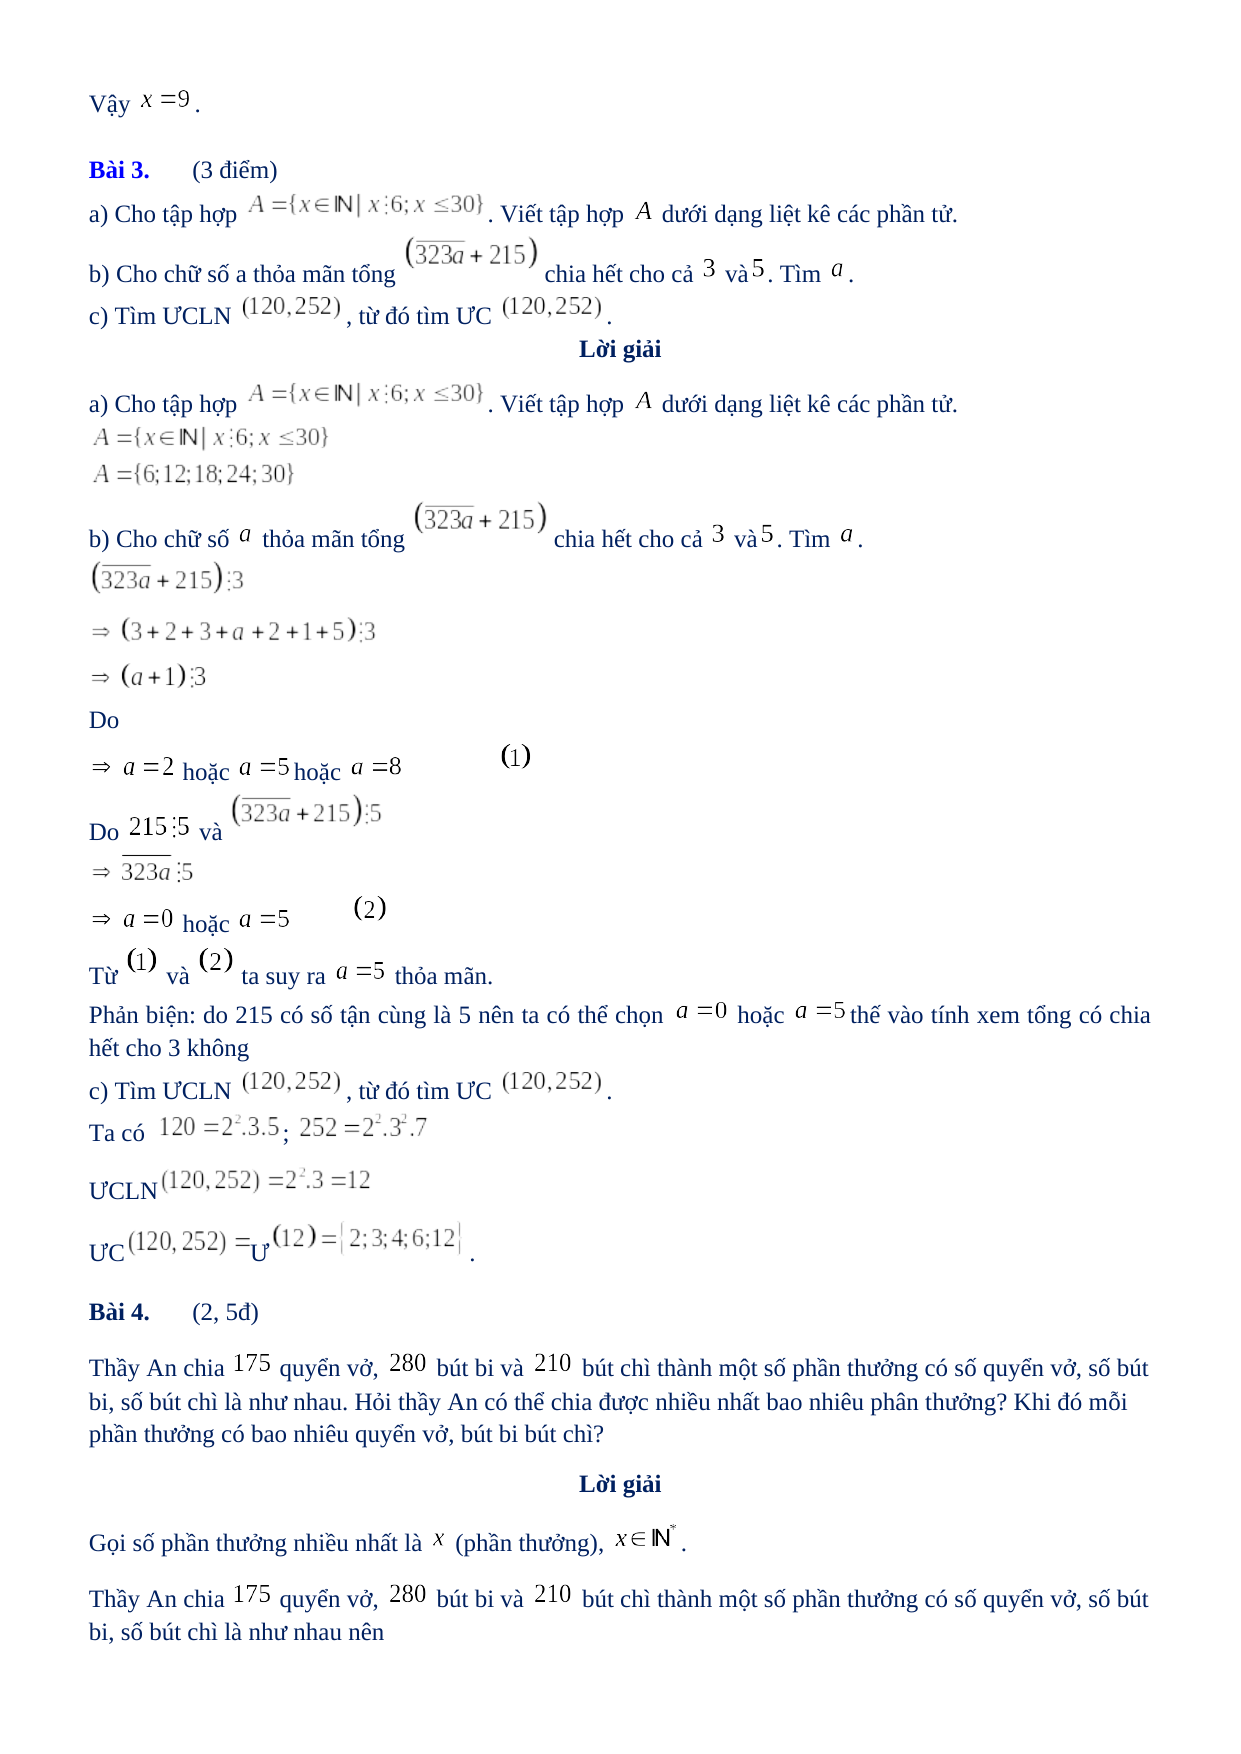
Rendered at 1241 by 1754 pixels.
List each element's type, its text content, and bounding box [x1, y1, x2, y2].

list c) Tìm ƯCLN, từ đó tìm ƯC. [89, 292, 1152, 330]
list Lời giải [89, 334, 1152, 363]
list c) Tìm ƯCLN, từ đó tìm ƯC. [89, 1066, 1152, 1105]
text Thầy An chia quyển vở, bút bi và bút chì thành một số phần thưởng có số quyển vở, số bút bi, số bút chì là như nhau nên [89, 1578, 1152, 1646]
list Ta có ; [89, 1109, 1152, 1147]
text Gọi số phần thưởng nhiều nhất là (phần thưởng), . [89, 1519, 1152, 1557]
text Bài 4. (2, 5đ) [89, 1297, 1152, 1326]
list b) Cho chữ số thỏa mãn tổng chia hết cho cả và. Tìm . [89, 498, 1152, 553]
list a) Cho tập hợp . Viết tập hợp dưới dạng liệt kê các phần tử. [89, 188, 1152, 228]
text Lời giải [89, 1469, 1152, 1498]
list Từ và ta suy ra thỏa mãn. [89, 942, 1152, 990]
list Phản biện: do 215 có số tận cùng là 5 nên ta có thể chọn hoặc thế vào tính xem tổng có chia hết cho 3 không [89, 994, 1152, 1062]
list hoặc hoặc [89, 738, 1152, 786]
list (3 điểm) [89, 155, 1152, 184]
list ƯCƯ. [89, 1219, 1152, 1266]
text Thầy An chia quyển vở, bút bi và bút chì thành một số phần thưởng có số quyển vở, số bút bi, số bút chì là như nhau. Hỏi thầy An có thể chia được nhiều nhất bao nhiêu phân thưởng? Khi đó mỗi phần thưởng có bao nhiêu quyển vở, bút bi bút chì? [89, 1347, 1152, 1448]
list Do [89, 705, 1152, 734]
list Do và [89, 790, 1152, 846]
list a) Cho tập hợp . Viết tập hợp dưới dạng liệt kê các phần tử. [89, 378, 1152, 417]
list Vậy . [89, 83, 1152, 118]
list hoặc [89, 890, 1152, 938]
list ƯCLN [89, 1162, 1152, 1204]
list b) Cho chữ số a thỏa mãn tổng chia hết cho cả và. Tìm . [89, 232, 1152, 288]
